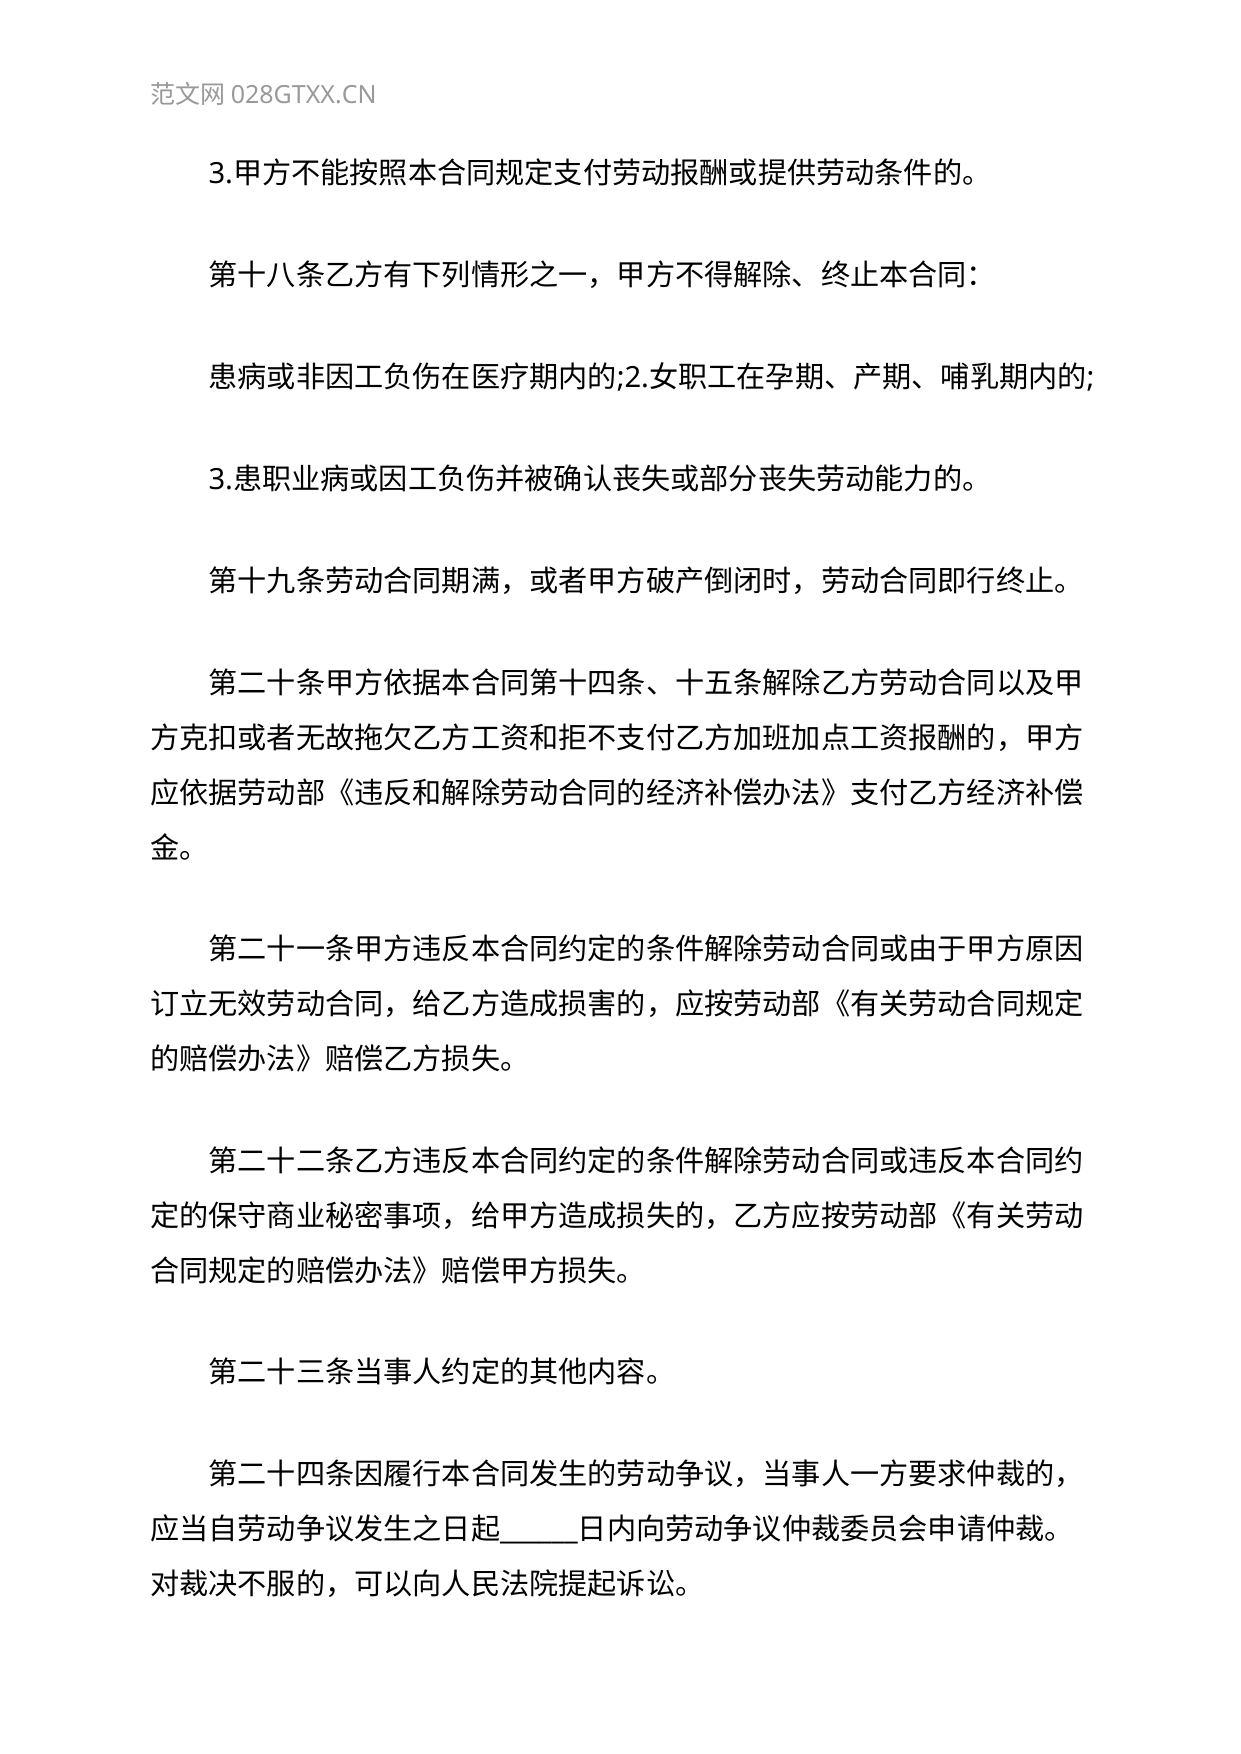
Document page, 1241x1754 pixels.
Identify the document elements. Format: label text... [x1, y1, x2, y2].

text 第十九条劳动合同期满，或者甲方破产倒闭时，劳动合同即行终止。 [150, 558, 1090, 600]
text 第二十三条当事人约定的其他内容。 [150, 1349, 1090, 1391]
text 第十八条乙方有下列情形之一，甲方不得解除、终止本合同： [150, 252, 1090, 294]
text 第二十条甲方依据本合同第十四条、十五条解除乙方劳动合同以及甲方克扣或者无故拖欠乙方工资和拒不支付乙方加班加点工资报酬的，甲方应依据劳动部《违反和解除劳动合同的经济补偿办法》支付乙方经济补偿金。 [150, 659, 1090, 866]
text 第二十一条甲方违反本合同约定的条件解除劳动合同或由于甲方原因订立无效劳动合同，给乙方造成损害的，应按劳动部《有关劳动合同规定的赔偿办法》赔偿乙方损失。 [150, 926, 1090, 1078]
text 第二十四条因履行本合同发生的劳动争议，当事人一方要求仲裁的，应当自劳动争议发生之日起______日内向劳动争议仲裁委员会申请仲裁。对裁决不服的，可以向人民法院提起诉讼。 [150, 1451, 1090, 1603]
text 3.患职业病或因工负伤并被确认丧失或部分丧失劳动能力的。 [150, 456, 1090, 498]
text 患病或非因工负伤在医疗期内的;2.女职工在孕期、产期、哺乳期内的; [150, 354, 1090, 396]
text 第二十二条乙方违反本合同约定的条件解除劳动合同或违反本合同约定的保守商业秘密事项，给甲方造成损失的，乙方应按劳动部《有关劳动合同规定的赔偿办法》赔偿甲方损失。 [150, 1137, 1090, 1289]
text 3.甲方不能按照本合同规定支付劳动报酬或提供劳动条件的。 [150, 150, 1090, 192]
